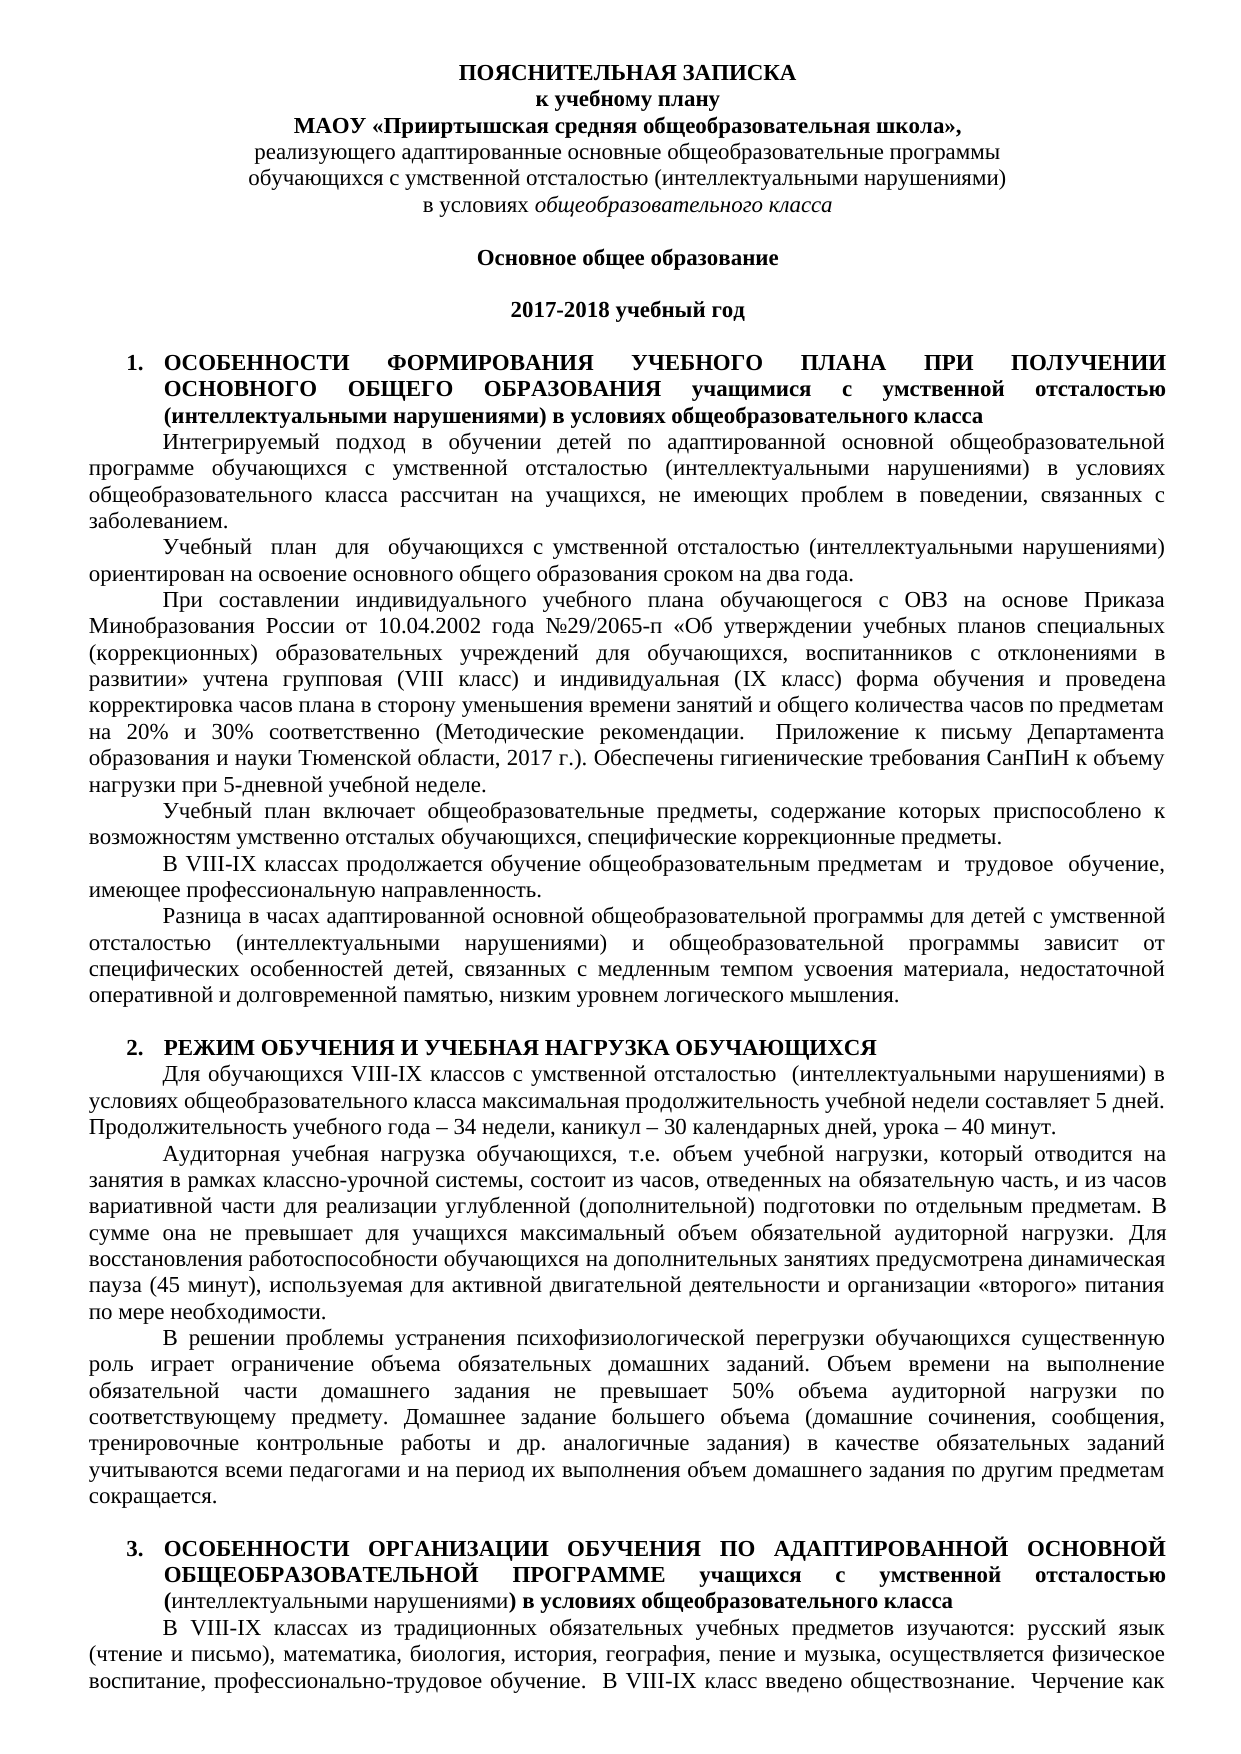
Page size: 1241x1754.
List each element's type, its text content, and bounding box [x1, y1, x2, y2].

text 2017-2018 учебный год [89, 296, 1167, 323]
text Основное общее образование [89, 243, 1167, 270]
list РЕЖИМ ОБУЧЕНИЯ И УЧЕБНАЯ НАГРУЗКА ОБУЧАЮЩИХСЯ [126, 1034, 1167, 1061]
text В решении проблемы устранения психофизиологической перегрузки обучающихся существенную роль играет ограничение объема обязательных домашних заданий. Объем времени на выполнение обязательной части домашнего задания не превышает 50% объема аудиторной нагрузки по соответствующему предмету. Домашнее задание большего объема (домашние сочинения, сообщения, тренировочные контрольные работы и др. аналогичные задания) в качестве обязательных заданий учитываются всеми педагогами и на период их выполнения объем домашнего задания по другим предметам сокращается. [89, 1324, 1167, 1508]
text реализующего адаптированные основные общеобразовательные программы [89, 138, 1167, 164]
text Учебный план для обучающихся с умственной отсталостью (интеллектуальными нарушениями) ориентирован на освоение основного общего образования сроком на два года. [89, 533, 1167, 586]
text В VIII-IX классах продолжается обучение общеобразовательным предметам и трудовое обучение, имеющее профессиональную направленность. [89, 850, 1167, 902]
list ОСОБЕННОСТИ ОРГАНИЗАЦИИ ОБУЧЕНИЯ ПО АДАПТИРОВАННОЙ ОСНОВНОЙ ОБЩЕОБРАЗОВАТЕЛЬНОЙ ПРОГРАММЕ учащихся с умственной отсталостью (интеллектуальными нарушениями) в условиях общеобразовательного класса [126, 1535, 1167, 1614]
text При составлении индивидуального учебного плана обучающегося с ОВЗ на основе Приказа Минобразования России от 10.04.2002 года №29/2065-п «Об утверждении учебных планов специальных (коррекционных) образовательных учреждений для обучающихся, воспитанников с отклонениями в развитии» учтена групповая (VIII класс) и индивидуальная (IX класс) форма обучения и проведена корректировка часов плана в сторону уменьшения времени занятий и общего количества часов по предметам на 20% и 30% соответственно (Методические рекомендации. Приложение к письму Департамента образования и науки Тюменской области, 2017 г.). Обеспечены гигиенические требования СанПиН к объему нагрузки при 5-дневной учебной неделе. [89, 586, 1167, 797]
text ПОЯСНИТЕЛЬНАЯ ЗАПИСКА [89, 59, 1167, 85]
text МАОУ «Прииртышская средняя общеобразовательная школа», [89, 112, 1167, 138]
list ОСОБЕННОСТИ ФОРМИРОВАНИЯ УЧЕБНОГО ПЛАНА ПРИ ПОЛУЧЕНИИ ОСНОВНОГО ОБЩЕГО ОБРАЗОВАНИЯ учащимися с умственной отсталостью (интеллектуальными нарушениями) в условиях общеобразовательного класса [126, 349, 1167, 428]
text в условиях общеобразовательного класса [89, 191, 1167, 217]
text к учебному плану [89, 85, 1167, 112]
text Учебный план включает общеобразовательные предметы, содержание которых приспособлено к возможностям умственно отсталых обучающихся, специфические коррекционные предметы. [89, 797, 1167, 850]
text Разница в часах адаптированной основной общеобразовательной программы для детей с умственной отсталостью (интеллектуальными нарушениями) и общеобразовательной программы зависит от специфических особенностей детей, связанных с медленным темпом усвоения материала, недостаточной оперативной и долговременной памятью, низким уровнем логического мышления. [89, 902, 1167, 1008]
text обучающихся с умственной отсталостью (интеллектуальными нарушениями) [89, 164, 1167, 191]
text Для обучающихся VIII-IX классов с умственной отсталостью (интеллектуальными нарушениями) в условиях общеобразовательного класса максимальная продолжительность учебной недели составляет 5 дней. Продолжительность учебного года – 34 недели, каникул – 30 календарных дней, урока – 40 минут. [89, 1061, 1167, 1139]
text Аудиторная учебная нагрузка обучающихся, т.е. объем учебной нагрузки, который отводится на занятия в рамках классно-урочной системы, состоит из часов, отведенных на обязательную часть, и из часов вариативной части для реализации углубленной (дополнительной) подготовки по отдельным предметам. В сумме она не превышает для учащихся максимальный объем обязательной аудиторной нагрузки. Для восстановления работоспособности обучающихся на дополнительных занятиях предусмотрена динамическая пауза (45 минут), используемая для активной двигательной деятельности и организации «второго» питания по мере необходимости. [89, 1139, 1167, 1324]
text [89, 1614, 1167, 1693]
text Интегрируемый подход в обучении детей по адаптированной основной общеобразовательной программе обучающихся с умственной отсталостью (интеллектуальными нарушениями) в условиях общеобразовательного класса рассчитан на учащихся, не имеющих проблем в поведении, связанных с заболеванием. [89, 428, 1167, 533]
